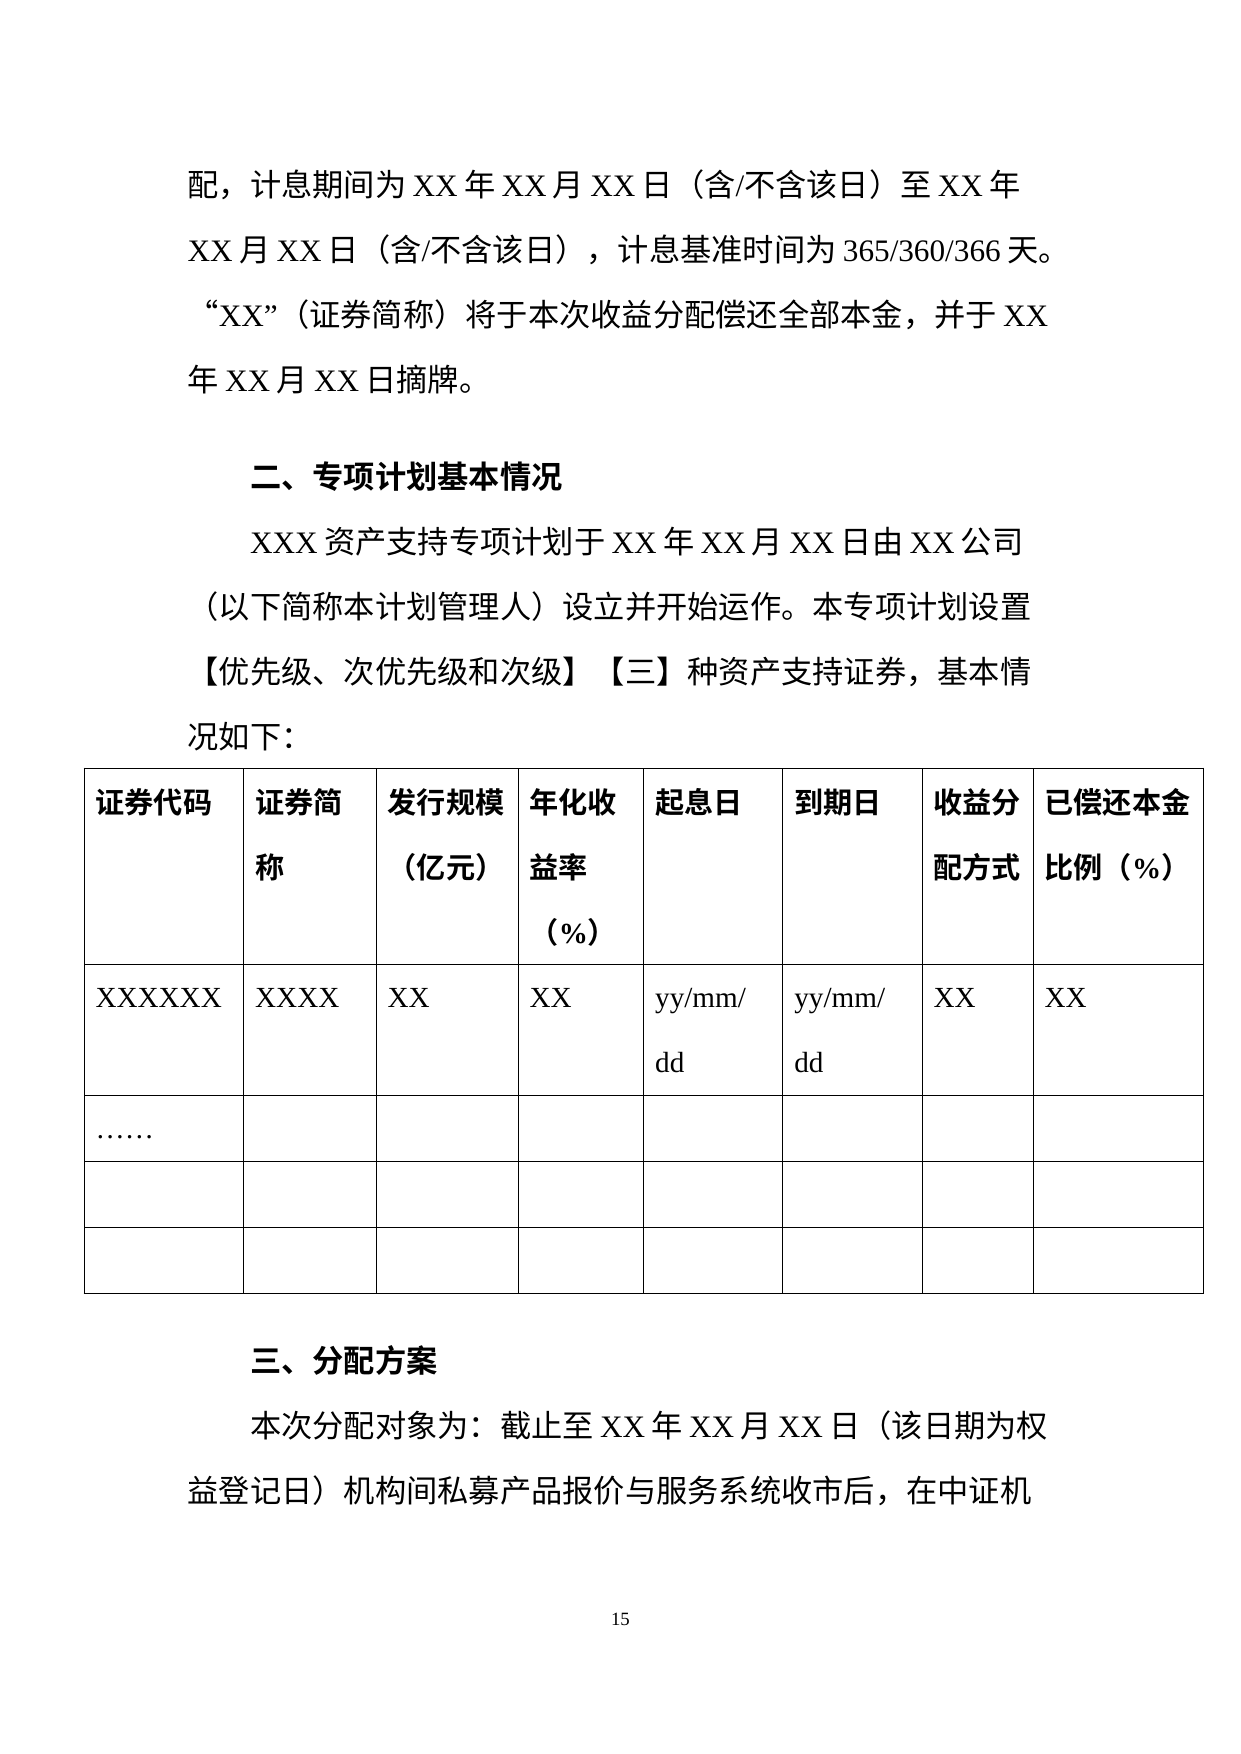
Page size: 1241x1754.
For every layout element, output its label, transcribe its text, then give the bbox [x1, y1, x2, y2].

table_cell [244, 1096, 376, 1161]
table_cell [923, 1096, 1033, 1161]
table_cell [85, 1228, 243, 1293]
table_cell [1034, 1228, 1203, 1293]
table_header 已偿还本金比例（%） [1034, 769, 1203, 963]
table_cell XXXX [244, 965, 376, 1094]
table_header 年化收益率（%） [519, 769, 643, 963]
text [187, 1391, 1053, 1521]
table_cell [377, 1096, 518, 1161]
table_header 起息日 [644, 769, 782, 963]
table_cell XX [519, 965, 643, 1094]
table_cell [244, 1162, 376, 1227]
table_cell [377, 1228, 518, 1293]
table_cell [783, 1228, 922, 1293]
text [187, 150, 1053, 410]
text 二、专项计划基本情况 [187, 442, 1053, 507]
table_cell XX [1034, 965, 1203, 1094]
table_cell yy/mm/dd [644, 965, 782, 1094]
table_cell [1034, 1162, 1203, 1227]
table_cell [644, 1228, 782, 1293]
table_cell [923, 1162, 1033, 1227]
text 三、分配方案 [187, 1326, 1053, 1391]
table_header 证券简称 [244, 769, 376, 963]
table_cell [923, 1228, 1033, 1293]
table_cell [244, 1228, 376, 1293]
table_cell [1034, 1096, 1203, 1161]
table_cell [85, 1162, 243, 1227]
table_cell [519, 1228, 643, 1293]
table_header 收益分配方式 [923, 769, 1033, 963]
table_cell [783, 1162, 922, 1227]
table_cell [644, 1096, 782, 1161]
table_cell [377, 1162, 518, 1227]
table_header 证券代码 [85, 769, 243, 963]
table_cell …… [85, 1096, 243, 1161]
table_cell [783, 1096, 922, 1161]
table_cell XX [923, 965, 1033, 1094]
table_cell XXXXXX [85, 965, 243, 1094]
text XXX资产支持专项计划于XX年XX月XX日由XX公司（以下简称本计划管理人）设立并开始运作。本专项计划设置【优先级、次优先级和次级】【三】种资产支持证券，基本情况如下： [187, 507, 1053, 767]
table_header 发行规模（亿元） [377, 769, 518, 963]
table_cell [519, 1096, 643, 1161]
table_cell [519, 1162, 643, 1227]
table_cell yy/mm/dd [783, 965, 922, 1094]
table_cell XX [377, 965, 518, 1094]
table_cell [644, 1162, 782, 1227]
table_header 到期日 [783, 769, 922, 963]
